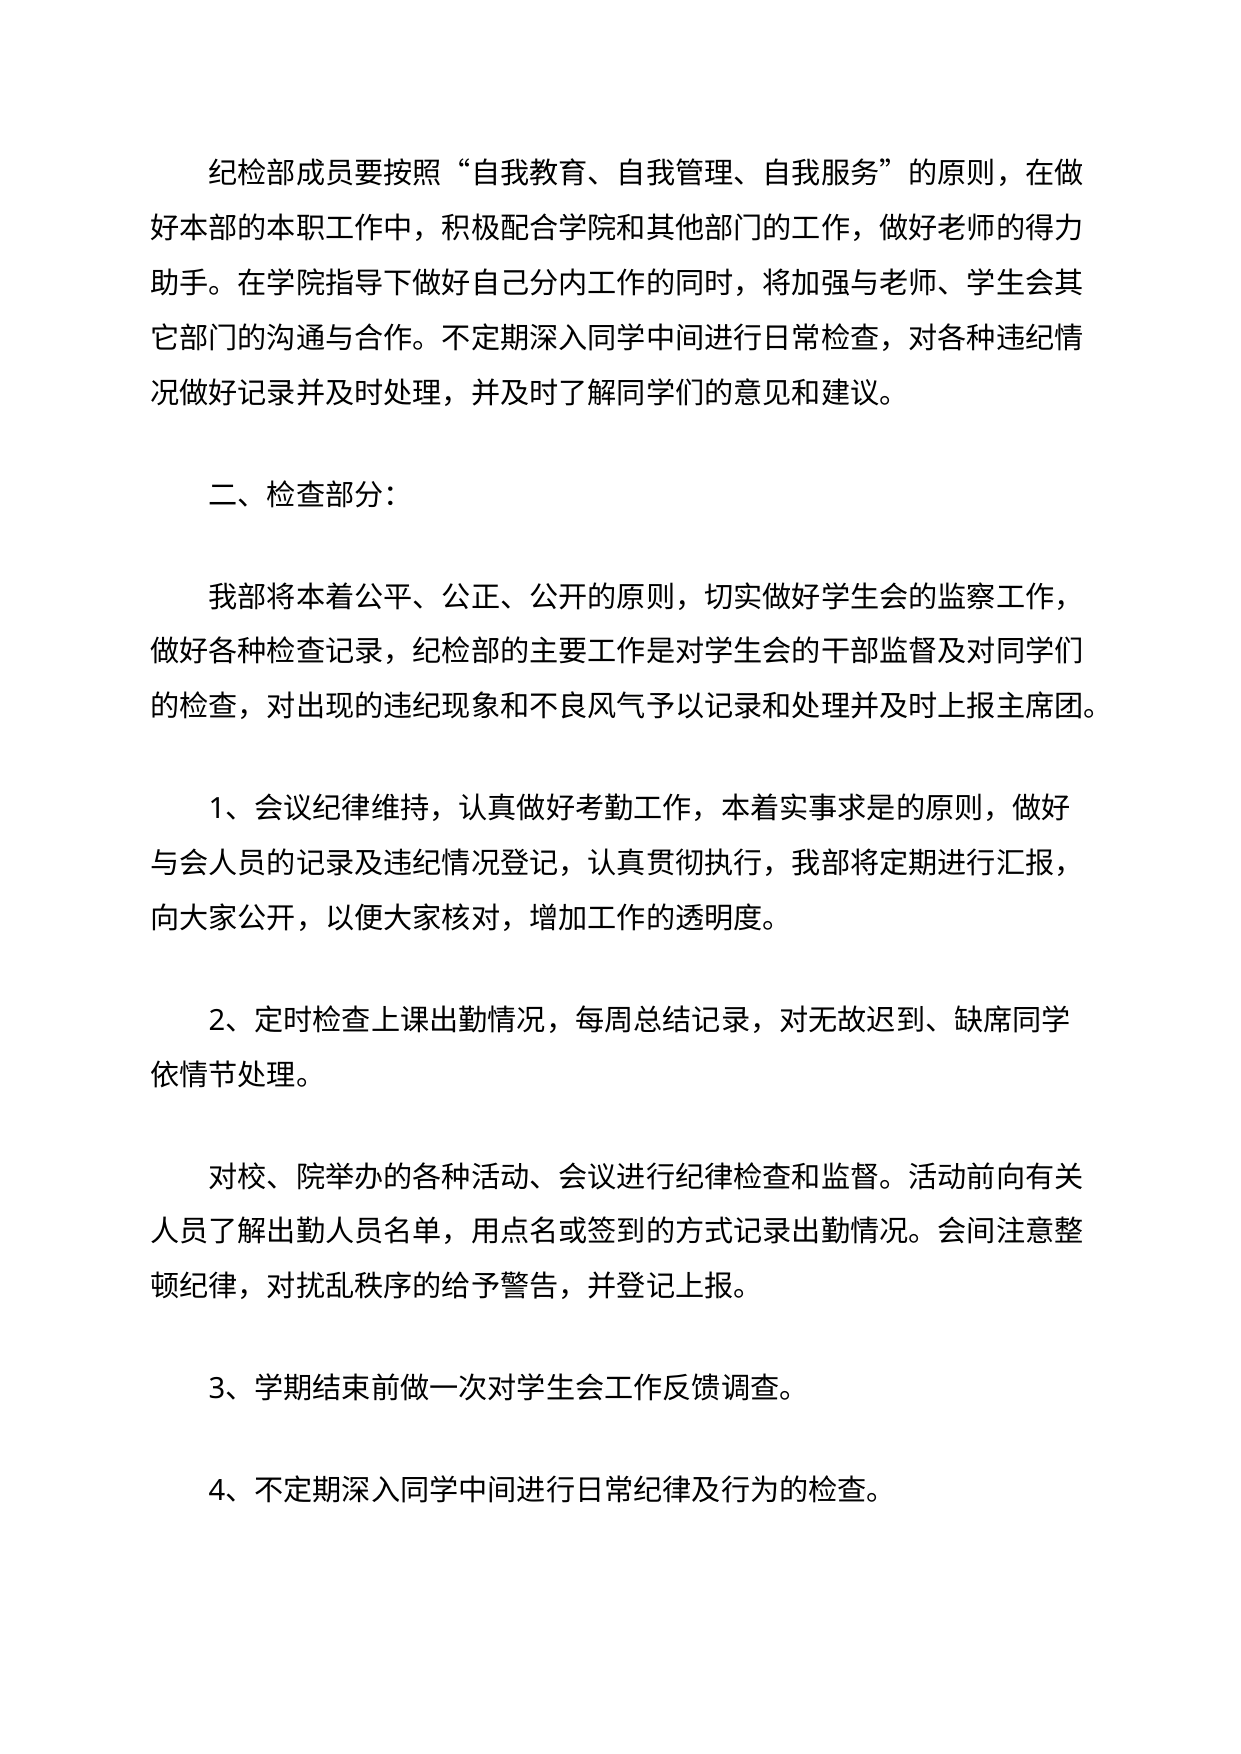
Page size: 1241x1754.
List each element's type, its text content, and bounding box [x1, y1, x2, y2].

text 2、定时检查上课出勤情况，每周总结记录，对无故迟到、缺席同学依情节处理。 [150, 996, 1090, 1094]
text 对校、院举办的各种活动、会议进行纪律检查和监督。活动前向有关人员了解出勤人员名单，用点名或签到的方式记录出勤情况。会间注意整顿纪律，对扰乱秩序的给予警告，并登记上报。 [150, 1153, 1090, 1305]
text 我部将本着公平、公正、公开的原则，切实做好学生会的监察工作，做好各种检查记录，纪检部的主要工作是对学生会的干部监督及对同学们的检查，对出现的违纪现象和不良风气予以记录和处理并及时上报主席团。 [150, 573, 1090, 725]
text 4、不定期深入同学中间进行日常纪律及行为的检查。 [150, 1467, 1090, 1509]
text 1、会议纪律维持，认真做好考勤工作，本着实事求是的原则，做好与会人员的记录及违纪情况登记，认真贯彻执行，我部将定期进行汇报，向大家公开，以便大家核对，增加工作的透明度。 [150, 785, 1090, 937]
text 3、学期结束前做一次对学生会工作反馈调查。 [150, 1365, 1090, 1407]
text 纪检部成员要按照“自我教育、自我管理、自我服务”的原则，在做好本部的本职工作中，积极配合学院和其他部门的工作，做好老师的得力助手。在学院指导下做好自己分内工作的同时，将加强与老师、学生会其它部门的沟通与合作。不定期深入同学中间进行日常检查，对各种违纪情况做好记录并及时处理，并及时了解同学们的意见和建议。 [150, 150, 1090, 412]
text 二、检查部分： [150, 471, 1090, 514]
